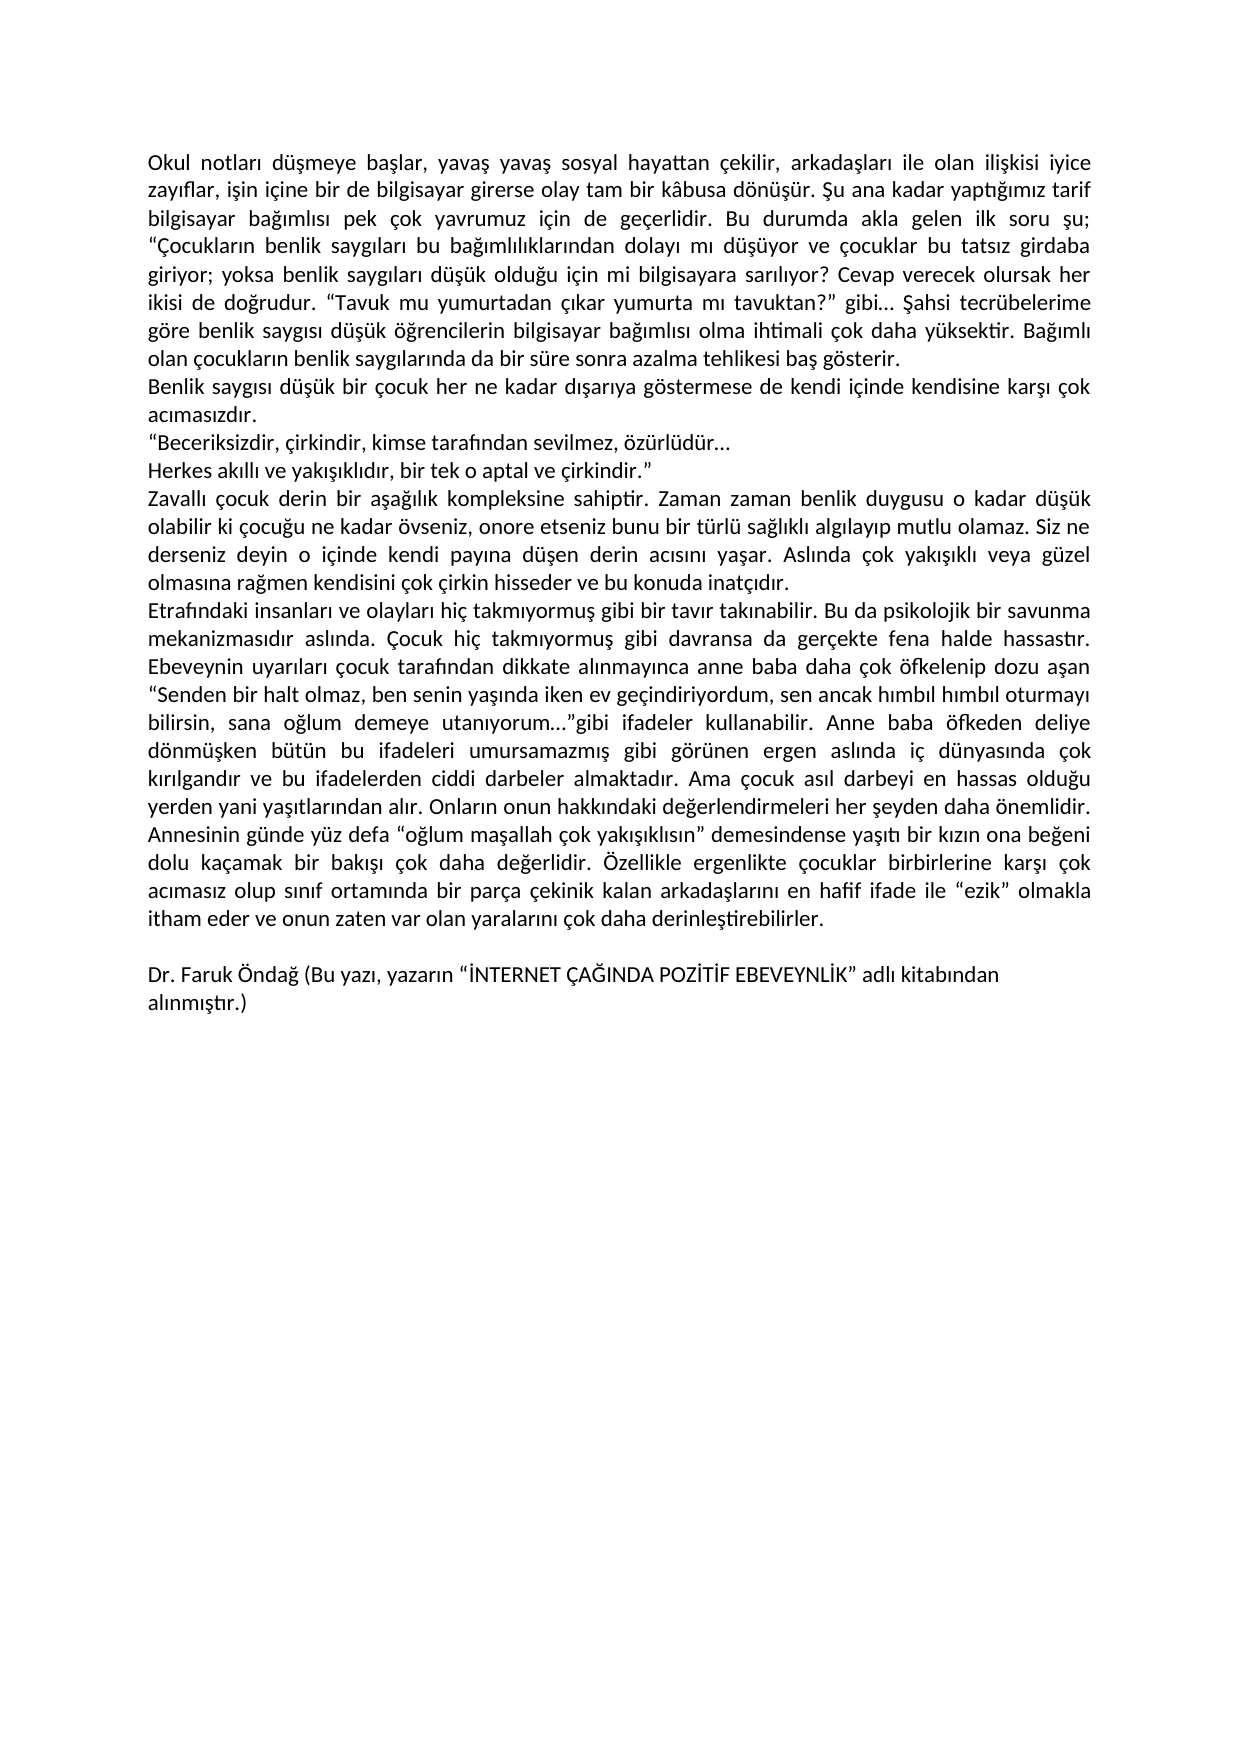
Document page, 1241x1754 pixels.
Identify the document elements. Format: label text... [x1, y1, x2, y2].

text Etrafındaki insanları ve olayları hiç takmıyormuş gibi bir tavır takınabilir. Bu da psikolojik bir savunma mekanizmasıdır aslında. Çocuk hiç takmıyormuş gibi davransa da gerçekte fena halde hassastır. Ebeveynin uyarıları çocuk tarafından dikkate alınmayınca anne baba daha çok öfkelenip dozu aşan “Senden bir halt olmaz, ben senin yaşında iken ev geçindiriyordum, sen ancak hımbıl hımbıl oturmayı bilirsin, sana oğlum demeye utanıyorum…”gibi ifadeler kullanabilir. Anne baba öfkeden deliye dönmüşken bütün bu ifadeleri umursamazmış gibi görünen ergen aslında iç dünyasında çok kırılgandır ve bu ifadelerden ciddi darbeler almaktadır. Ama çocuk asıl darbeyi en hassas olduğu yerden yani yaşıtlarından alır. Onların onun hakkındaki değerlendirmeleri her şeyden daha önemlidir. Annesinin günde yüz defa “oğlum maşallah çok yakışıklısın” demesindense yaşıtı bir kızın ona beğeni dolu kaçamak bir bakışı çok daha değerlidir. Özellikle ergenlikte çocuklar birbirlerine karşı çok acımasız olup sınıf ortamında bir parça çekinik kalan arkadaşlarını en hafif ifade ile “ezik” olmakla itham eder ve onun zaten var olan yaralarını çok daha derinleştirebilirler. [148, 596, 1093, 932]
text Herkes akıllı ve yakışıklıdır, bir tek o aptal ve çirkindir.” [148, 456, 1093, 484]
text Dr. Faruk Öndağ (Bu yazı, yazarın “İNTERNET ÇAĞINDA POZİTİF EBEVEYNLİK” adlı kitabından alınmıştır.) [148, 960, 1093, 1016]
text “Beceriksizdir, çirkindir, kimse tarafından sevilmez, özürlüdür… [148, 428, 1093, 456]
text Okul notları düşmeye başlar, yavaş yavaş sosyal hayattan çekilir, arkadaşları ile olan ilişkisi iyice zayıflar, işin içine bir de bilgisayar girerse olay tam bir kâbusa dönüşür. Şu ana kadar yaptığımız tarif bilgisayar bağımlısı pek çok yavrumuz için de geçerlidir. Bu durumda akla gelen ilk soru şu; “Çocukların benlik saygıları bu bağımlılıklarından dolayı mı düşüyor ve çocuklar bu tatsız girdaba giriyor; yoksa benlik saygıları düşük olduğu için mi bilgisayara sarılıyor? Cevap verecek olursak her ikisi de doğrudur. “Tavuk mu yumurtadan çıkar yumurta mı tavuktan?” gibi… Şahsi tecrübelerime göre benlik saygısı düşük öğrencilerin bilgisayar bağımlısı olma ihtimali çok daha yüksektir. Bağımlı olan çocukların benlik saygılarında da bir süre sonra azalma tehlikesi baş gösterir. [148, 148, 1093, 372]
text Zavallı çocuk derin bir aşağılık kompleksine sahiptir. Zaman zaman benlik duygusu o kadar düşük olabilir ki çocuğu ne kadar övseniz, onore etseniz bunu bir türlü sağlıklı algılayıp mutlu olamaz. Siz ne derseniz deyin o içinde kendi payına düşen derin acısını yaşar. Aslında çok yakışıklı veya güzel olmasına rağmen kendisini çok çirkin hisseder ve bu konuda inatçıdır. [148, 484, 1093, 596]
text Benlik saygısı düşük bir çocuk her ne kadar dışarıya göstermese de kendi içinde kendisine karşı çok acımasızdır. [148, 372, 1093, 428]
